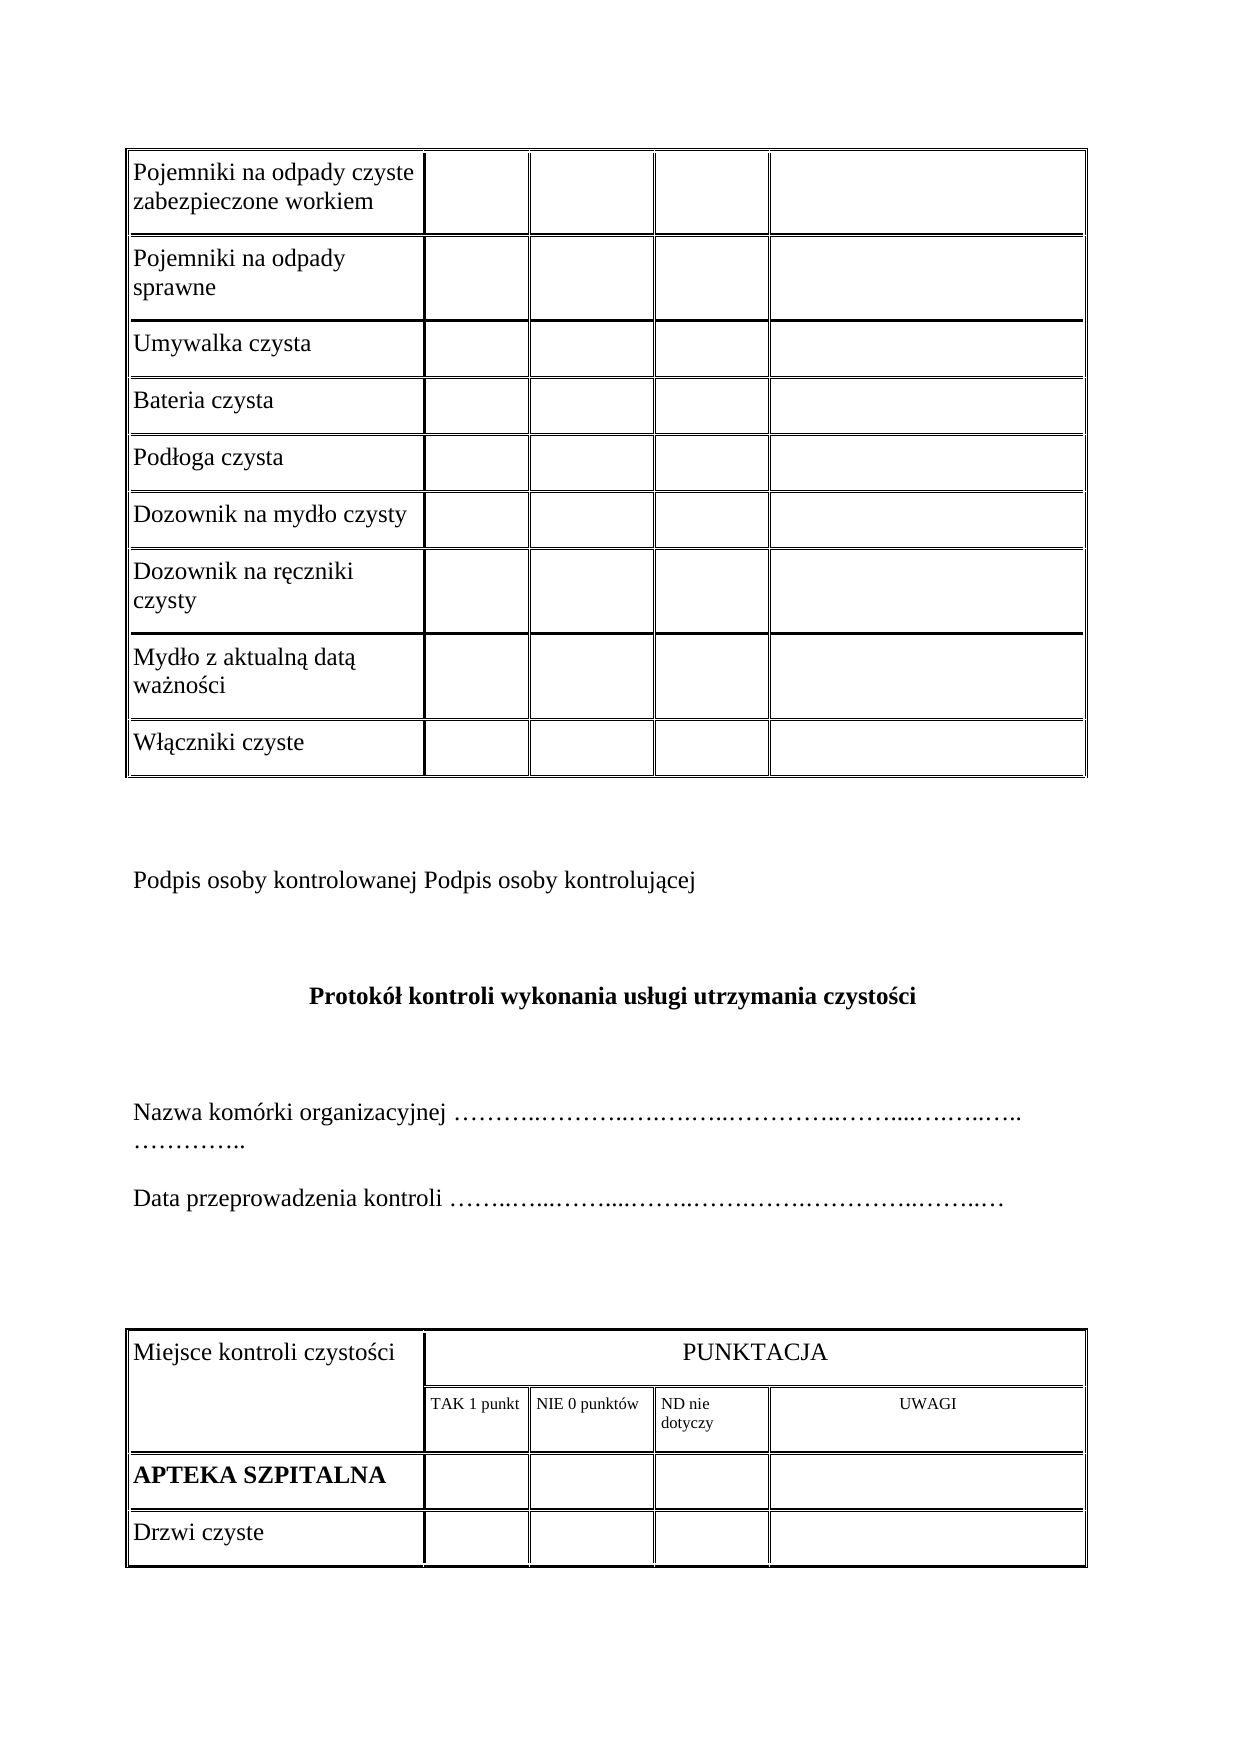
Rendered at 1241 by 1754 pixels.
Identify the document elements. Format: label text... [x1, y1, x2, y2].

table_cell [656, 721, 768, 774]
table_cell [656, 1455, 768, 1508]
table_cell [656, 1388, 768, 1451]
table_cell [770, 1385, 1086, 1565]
text Podpis osoby kontrolowanej Podpis osoby kontrolującej [133, 865, 1092, 894]
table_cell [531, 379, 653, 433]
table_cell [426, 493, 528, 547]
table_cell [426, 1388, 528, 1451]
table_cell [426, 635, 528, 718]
text Protokół kontroli wykonania usługi utrzymania czystości [133, 981, 1092, 1009]
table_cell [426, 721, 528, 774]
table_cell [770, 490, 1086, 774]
text Data przeprowadzenia kontroli ……..…...……....……..…….…….…………..……..… [133, 1183, 1092, 1212]
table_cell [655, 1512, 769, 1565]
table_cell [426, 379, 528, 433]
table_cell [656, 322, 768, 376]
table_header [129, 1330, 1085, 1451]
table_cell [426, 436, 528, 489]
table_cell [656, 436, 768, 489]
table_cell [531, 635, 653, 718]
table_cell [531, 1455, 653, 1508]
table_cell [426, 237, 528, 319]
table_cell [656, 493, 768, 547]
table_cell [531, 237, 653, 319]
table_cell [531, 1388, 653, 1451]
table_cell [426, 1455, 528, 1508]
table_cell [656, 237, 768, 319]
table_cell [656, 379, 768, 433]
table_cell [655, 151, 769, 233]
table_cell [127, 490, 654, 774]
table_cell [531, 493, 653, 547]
text Nazwa komórki organizacyjnej ………..………..….….…..…………..……....….…..…..………….. [133, 1097, 1092, 1154]
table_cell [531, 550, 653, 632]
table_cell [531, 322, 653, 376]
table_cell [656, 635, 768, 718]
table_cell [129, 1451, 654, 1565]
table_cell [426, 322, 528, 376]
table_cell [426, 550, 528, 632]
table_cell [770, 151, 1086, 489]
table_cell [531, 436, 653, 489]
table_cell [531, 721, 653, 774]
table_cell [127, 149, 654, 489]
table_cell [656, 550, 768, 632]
